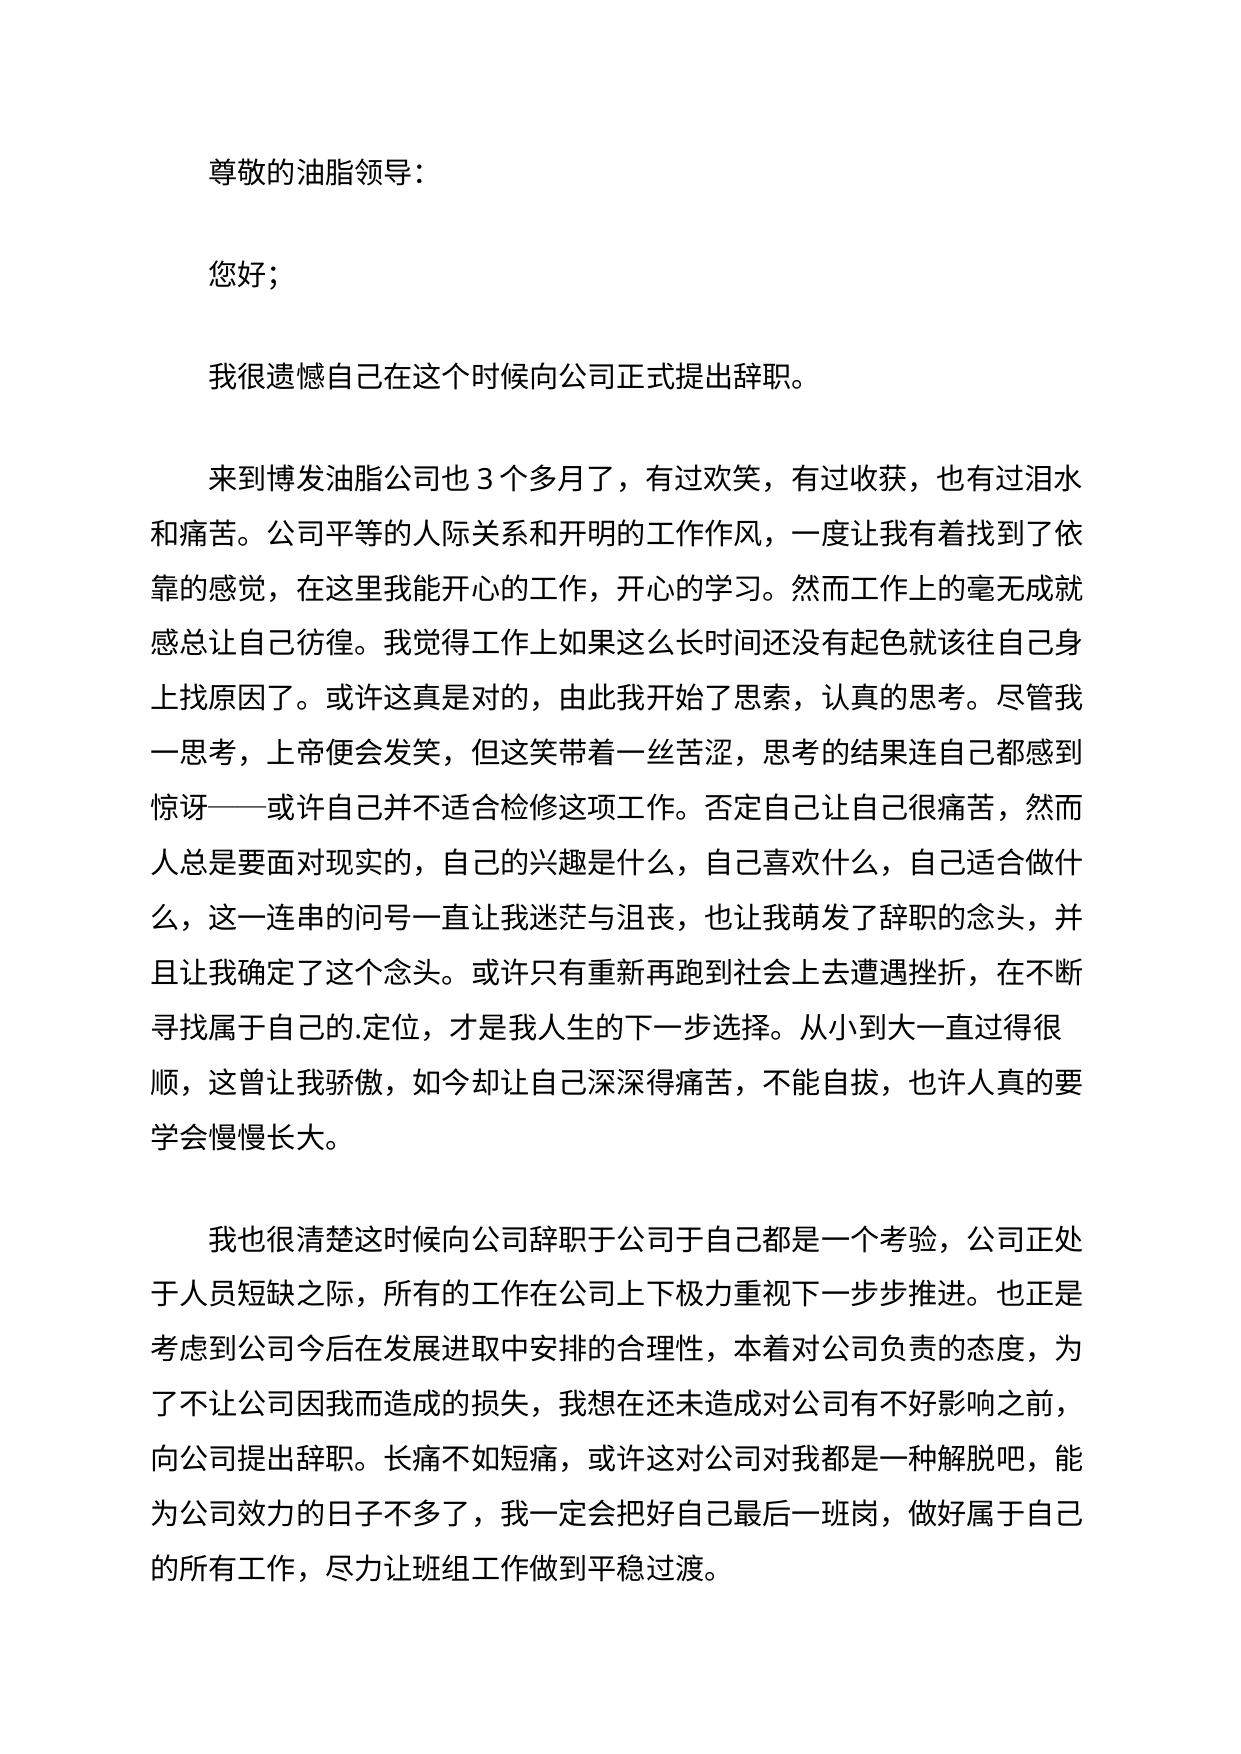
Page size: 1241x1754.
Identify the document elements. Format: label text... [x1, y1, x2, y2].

text 尊敬的油脂领导： [150, 150, 1090, 192]
text 我很遗憾自己在这个时候向公司正式提出辞职。 [150, 353, 1090, 396]
text 您好； [150, 252, 1090, 294]
text 我也很清楚这时候向公司辞职于公司于自己都是一个考验，公司正处于人员短缺之际，所有的工作在公司上下极力重视下一步步推进。也正是考虑到公司今后在发展进取中安排的合理性，本着对公司负责的态度，为了不让公司因我而造成的损失，我想在还未造成对公司有不好影响之前，向公司提出辞职。长痛不如短痛，或许这对公司对我都是一种解脱吧，能为公司效力的日子不多了，我一定会把好自己最后一班岗，做好属于自己的所有工作，尽力让班组工作做到平稳过渡。 [150, 1216, 1090, 1588]
text 来到博发油脂公司也3个多月了，有过欢笑，有过收获，也有过泪水和痛苦。公司平等的人际关系和开明的工作作风，一度让我有着找到了依靠的感觉，在这里我能开心的工作，开心的学习。然而工作上的毫无成就感总让自己彷徨。我觉得工作上如果这么长时间还没有起色就该往自己身上找原因了。或许这真是对的，由此我开始了思索，认真的思考。尽管我一思考，上帝便会发笑，但这笑带着一丝苦涩，思考的结果连自己都感到惊讶──或许自己并不适合检修这项工作。否定自己让自己很痛苦，然而人总是要面对现实的，自己的兴趣是什么，自己喜欢什么，自己适合做什么，这一连串的问号一直让我迷茫与沮丧，也让我萌发了辞职的念头，并且让我确定了这个念头。或许只有重新再跑到社会上去遭遇挫折，在不断寻找属于自己的.定位，才是我人生的下一步选择。从小到大一直过得很顺，这曾让我骄傲，如今却让自己深深得痛苦，不能自拔，也许人真的要学会慢慢长大。 [150, 455, 1090, 1157]
